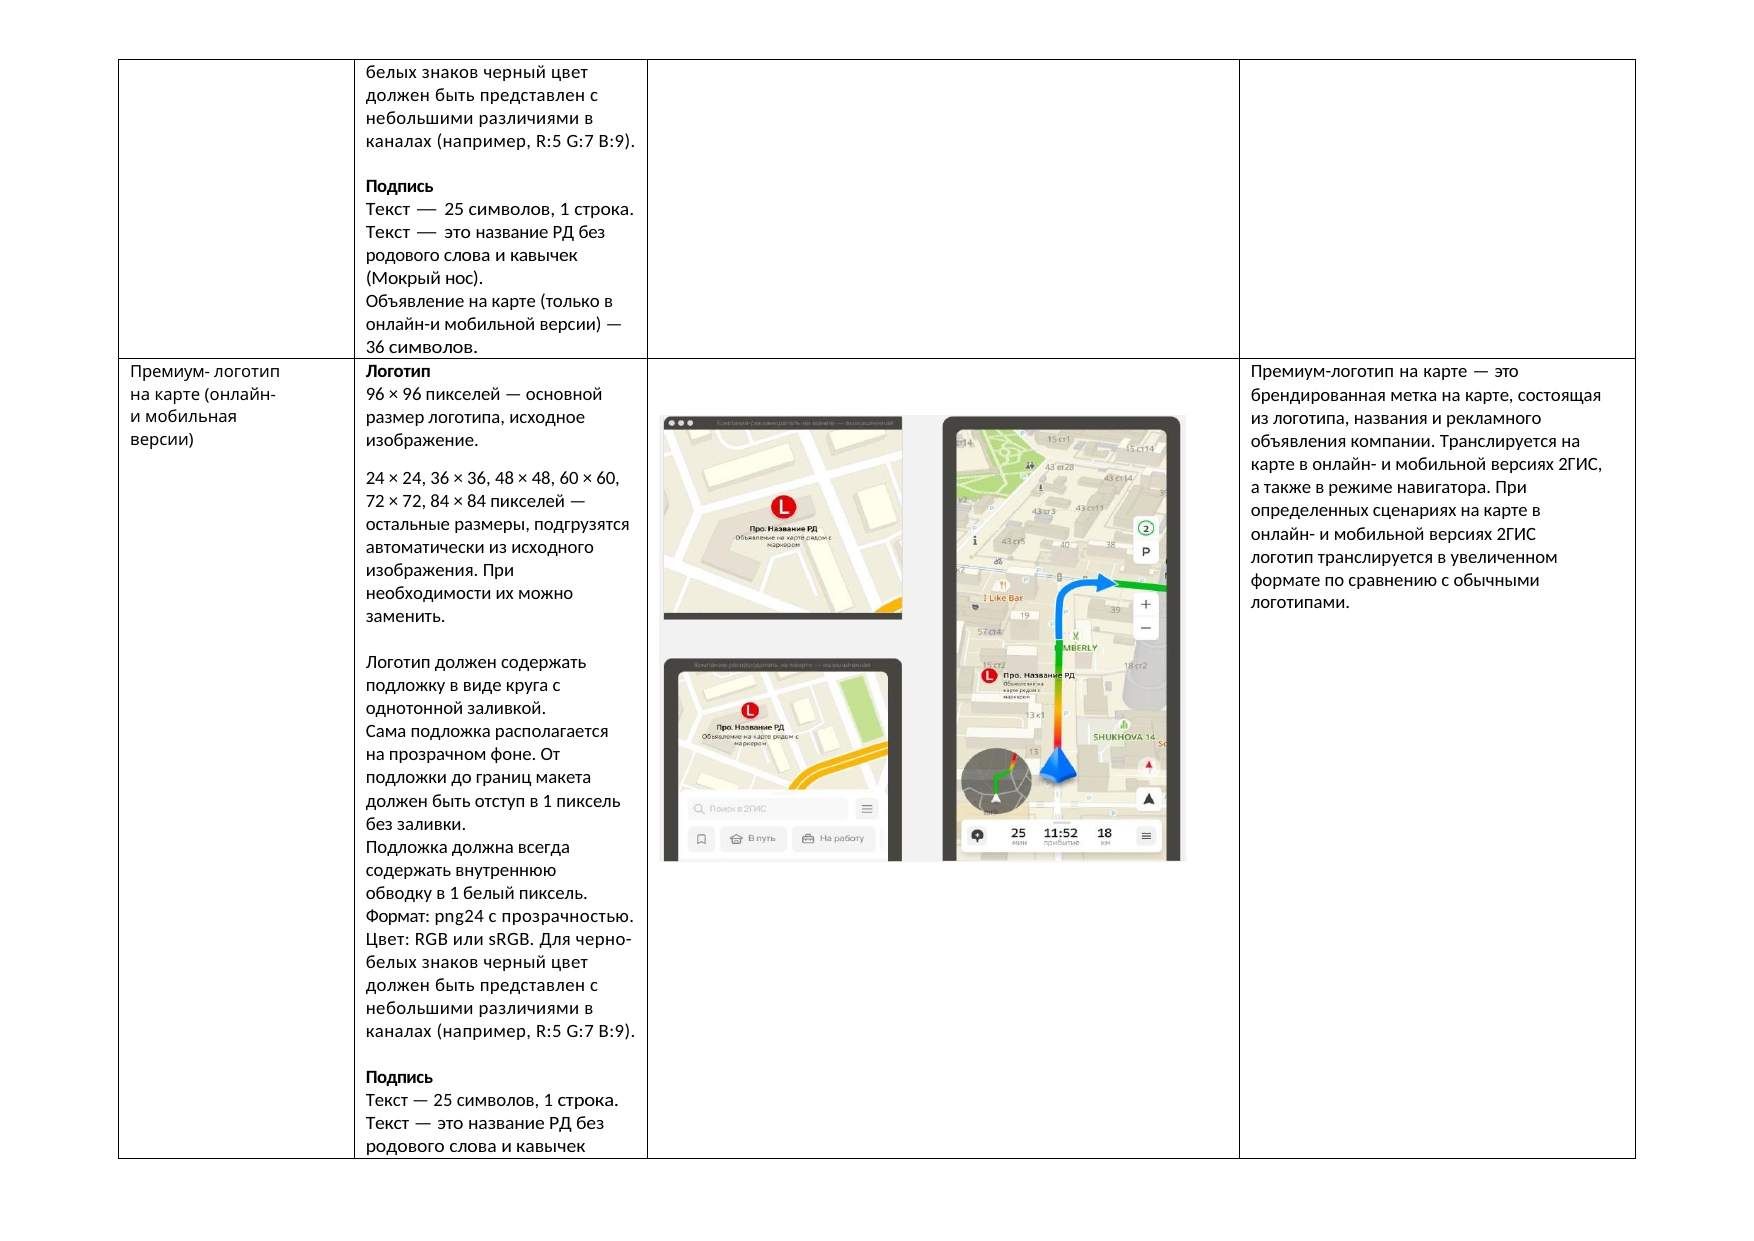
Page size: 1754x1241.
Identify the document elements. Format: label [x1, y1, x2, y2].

table_cell [648, 60, 1239, 358]
table_cell [1240, 359, 1635, 1157]
table_cell [119, 60, 354, 358]
picture [659, 415, 1187, 862]
table_cell [1240, 60, 1635, 358]
table_cell [355, 359, 647, 1157]
table_cell [648, 359, 1239, 1157]
table_cell [355, 60, 647, 358]
table_cell [119, 359, 354, 1157]
